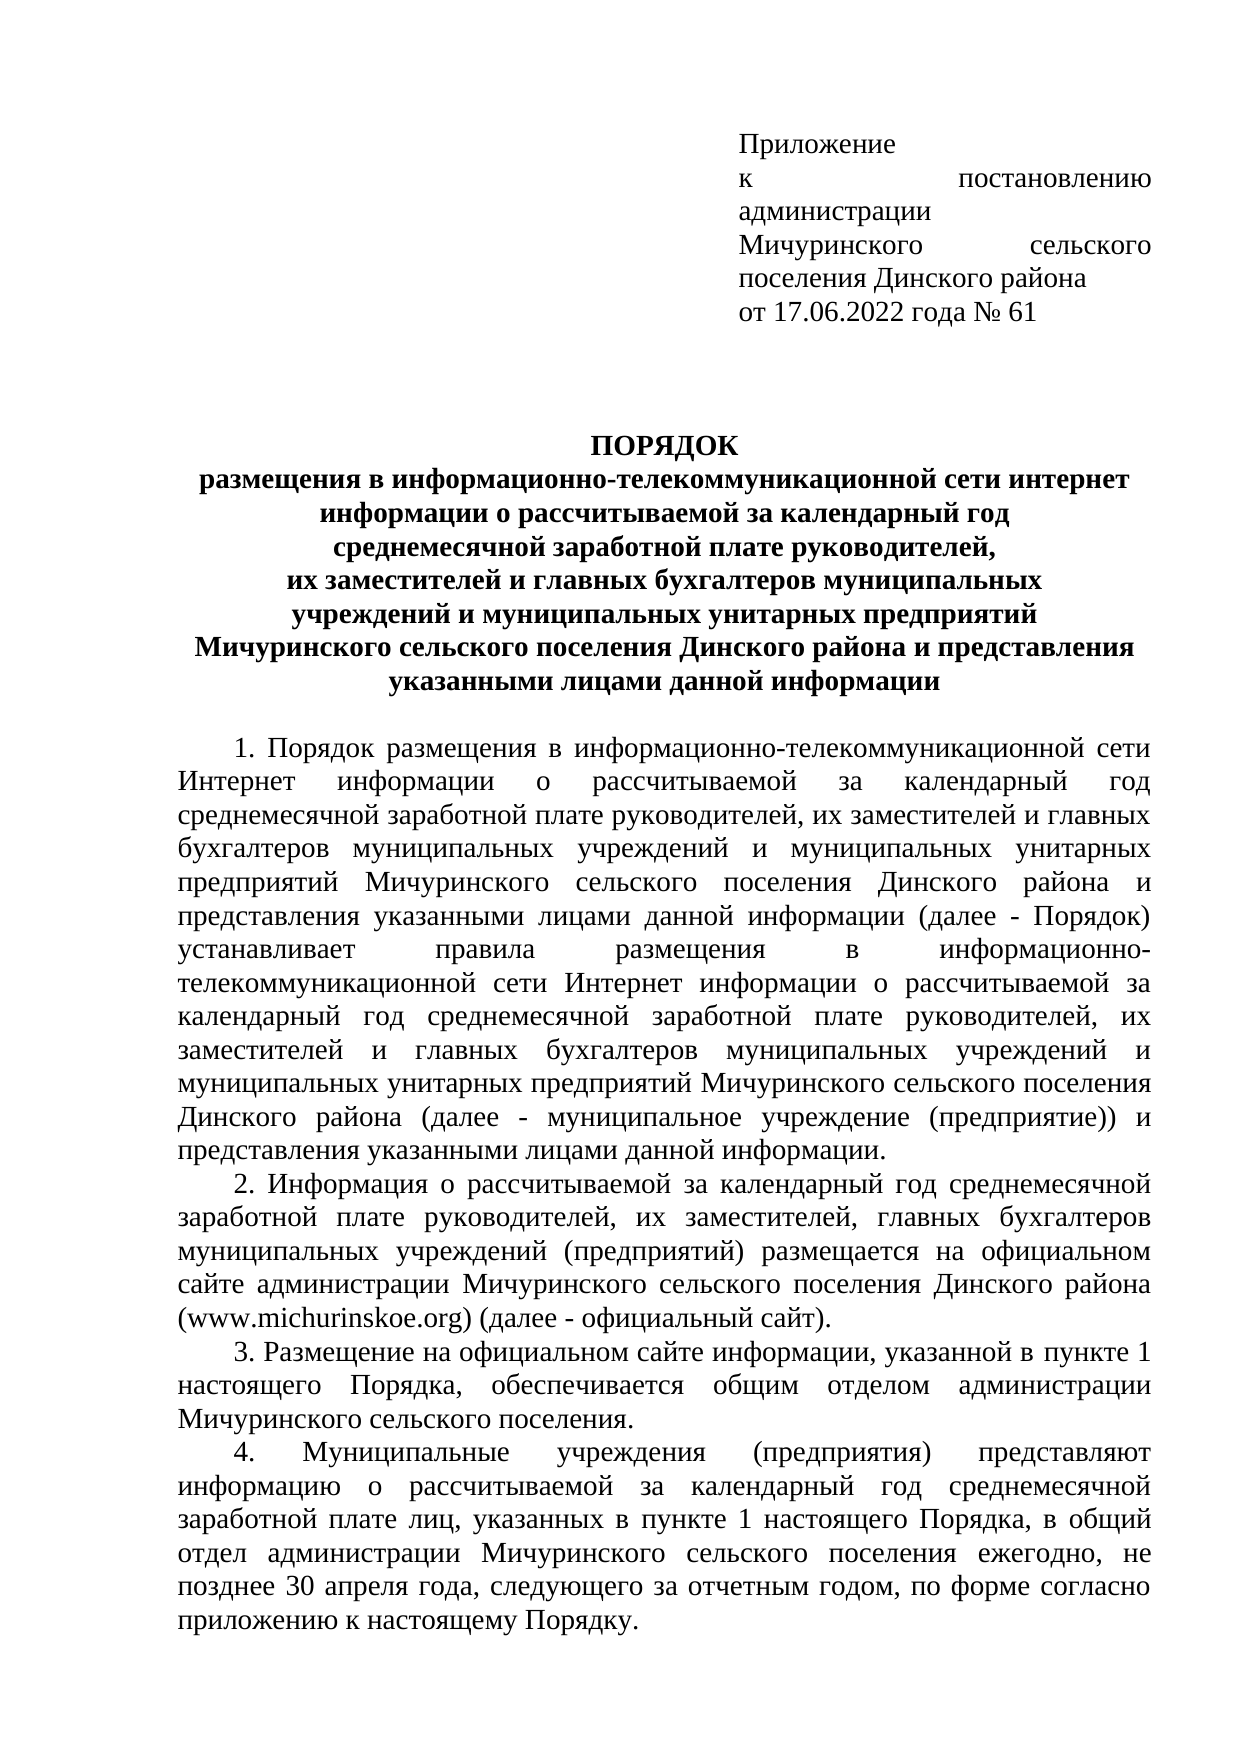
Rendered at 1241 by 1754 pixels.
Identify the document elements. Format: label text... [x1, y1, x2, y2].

title учреждений и муниципальных унитарных предприятий [177, 596, 1152, 629]
text от 17.06.2022 года № 61 [738, 294, 1152, 327]
text 1. Порядок размещения в информационно-телекоммуникационной сети Интернет информации о рассчитываемой за календарный год среднемесячной заработной плате руководителей, их заместителей и главных бухгалтеров муниципальных учреждений и муниципальных унитарных предприятий Мичуринского сельского поселения Динского района и представления указанными лицами данной информации (далее - Порядок) устанавливает правила размещения в информационно-телекоммуникационной сети Интернет информации о рассчитываемой за календарный год среднемесячной заработной плате руководителей, их заместителей и главных бухгалтеров муниципальных учреждений и муниципальных унитарных предприятий Мичуринского сельского поселения Динского района (далее - муниципальное учреждение (предприятие)) и представления указанными лицами данной информации. [177, 730, 1152, 1166]
text 2. Информация о рассчитываемой за календарный год среднемесячной заработной плате руководителей, их заместителей, главных бухгалтеров муниципальных учреждений (предприятий) размещается на официальном сайте администрации Мичуринского сельского поселения Динского района (www.michurinskoe.org) (далее - официальный сайт). [177, 1166, 1152, 1334]
text к постановлению администрации [738, 160, 1152, 227]
text 3. Размещение на официальном сайте информации, указанной в пункте 1 настоящего Порядка, обеспечивается общим отделом администрации Мичуринского сельского поселения. [177, 1334, 1152, 1434]
title Мичуринского сельского поселения Динского района и представления указанными лицами данной информации [177, 629, 1152, 696]
title информации о рассчитываемой за календарный год [177, 495, 1152, 529]
title размещения в информационно-телекоммуникационной сети интернет [177, 462, 1152, 495]
text Приложение [738, 126, 1152, 160]
text ПОРЯДОК [177, 428, 1152, 462]
text Мичуринского сельского поселения Динского района [738, 227, 1152, 294]
text 4. Муниципальные учреждения (предприятия) представляют информацию о рассчитываемой за календарный год среднемесячной заработной плате лиц, указанных в пункте 1 настоящего Порядка, в общий отдел администрации Мичуринского сельского поселения ежегодно, не позднее 30 апреля года, следующего за отчетным годом, по форме согласно приложению к настоящему Порядку. [177, 1434, 1152, 1636]
title среднемесячной заработной плате руководителей, [177, 529, 1152, 562]
title их заместителей и главных бухгалтеров муниципальных [177, 562, 1152, 596]
